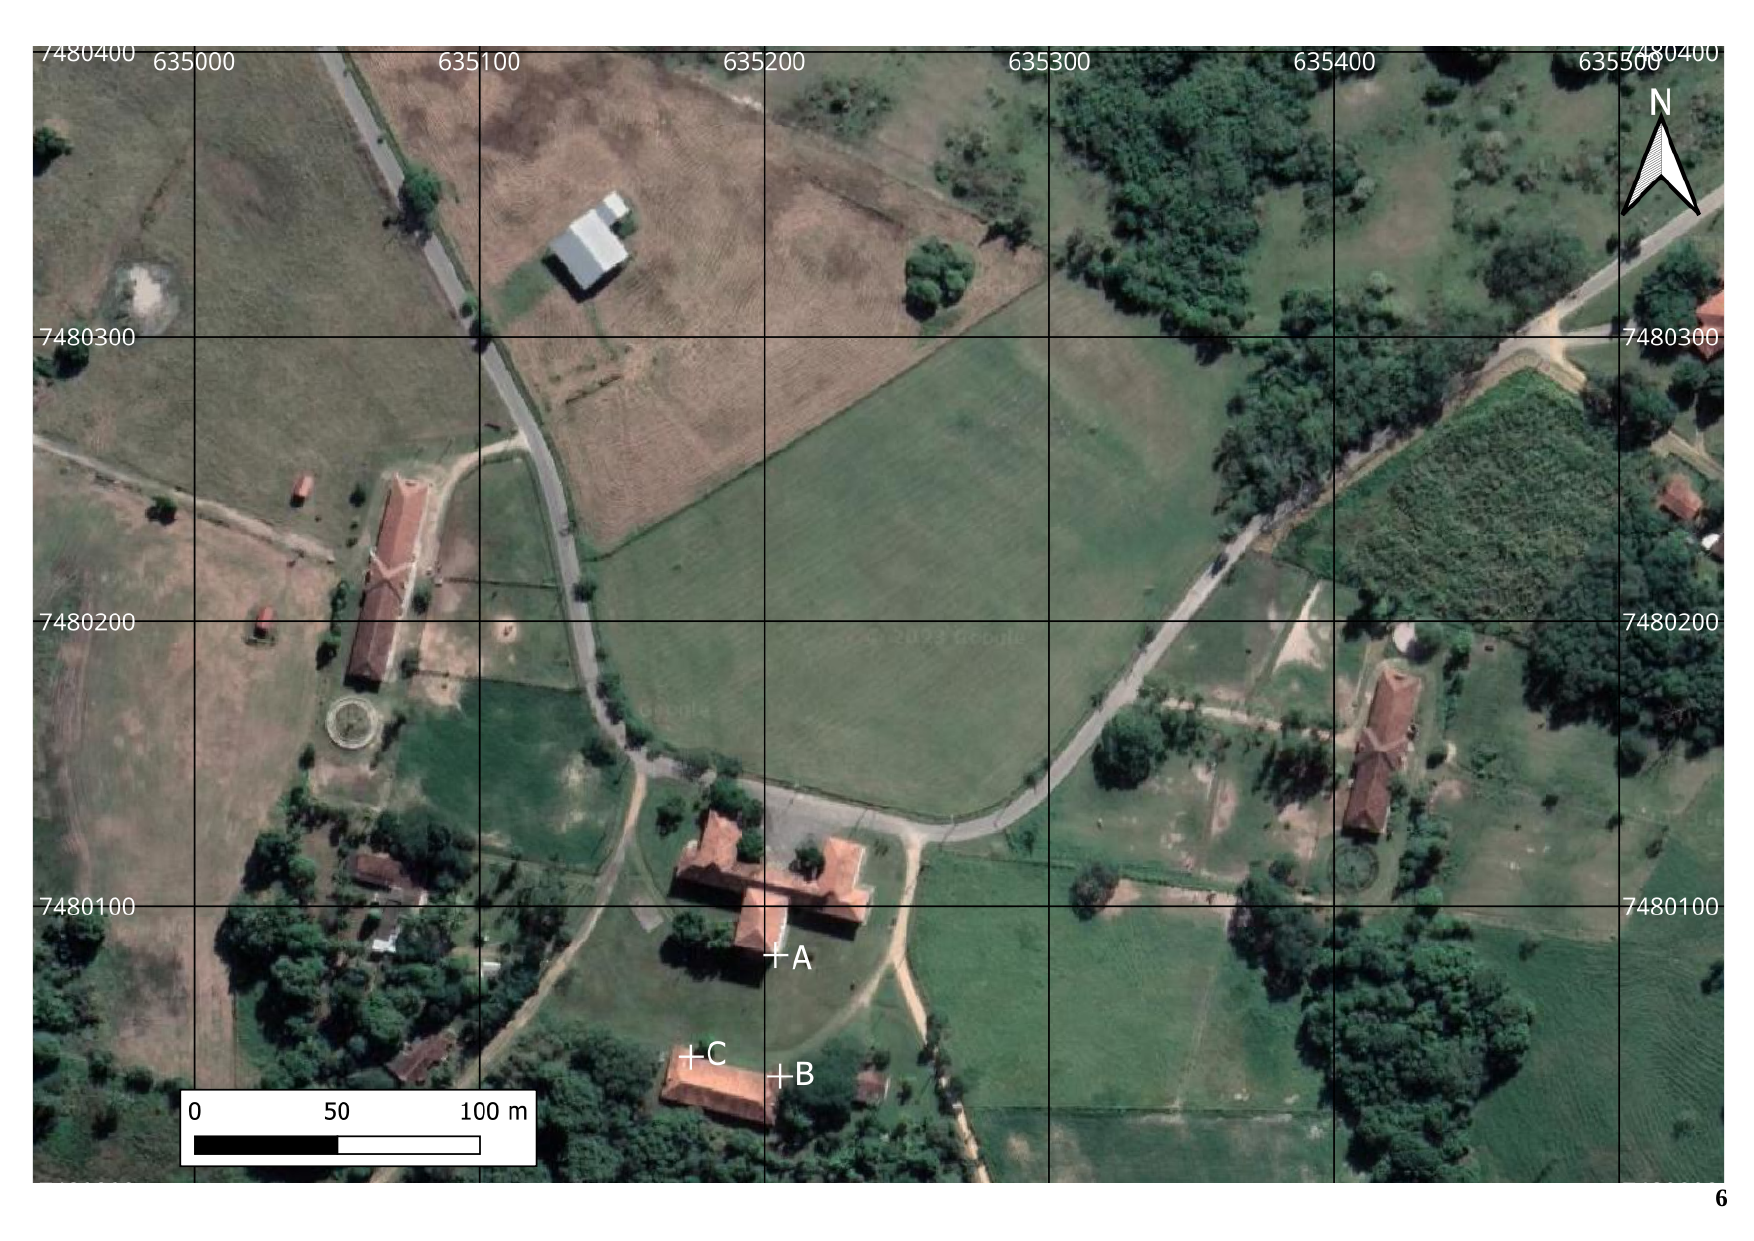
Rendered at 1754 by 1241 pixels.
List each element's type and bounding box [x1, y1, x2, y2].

picture [32, 46, 1725, 1183]
